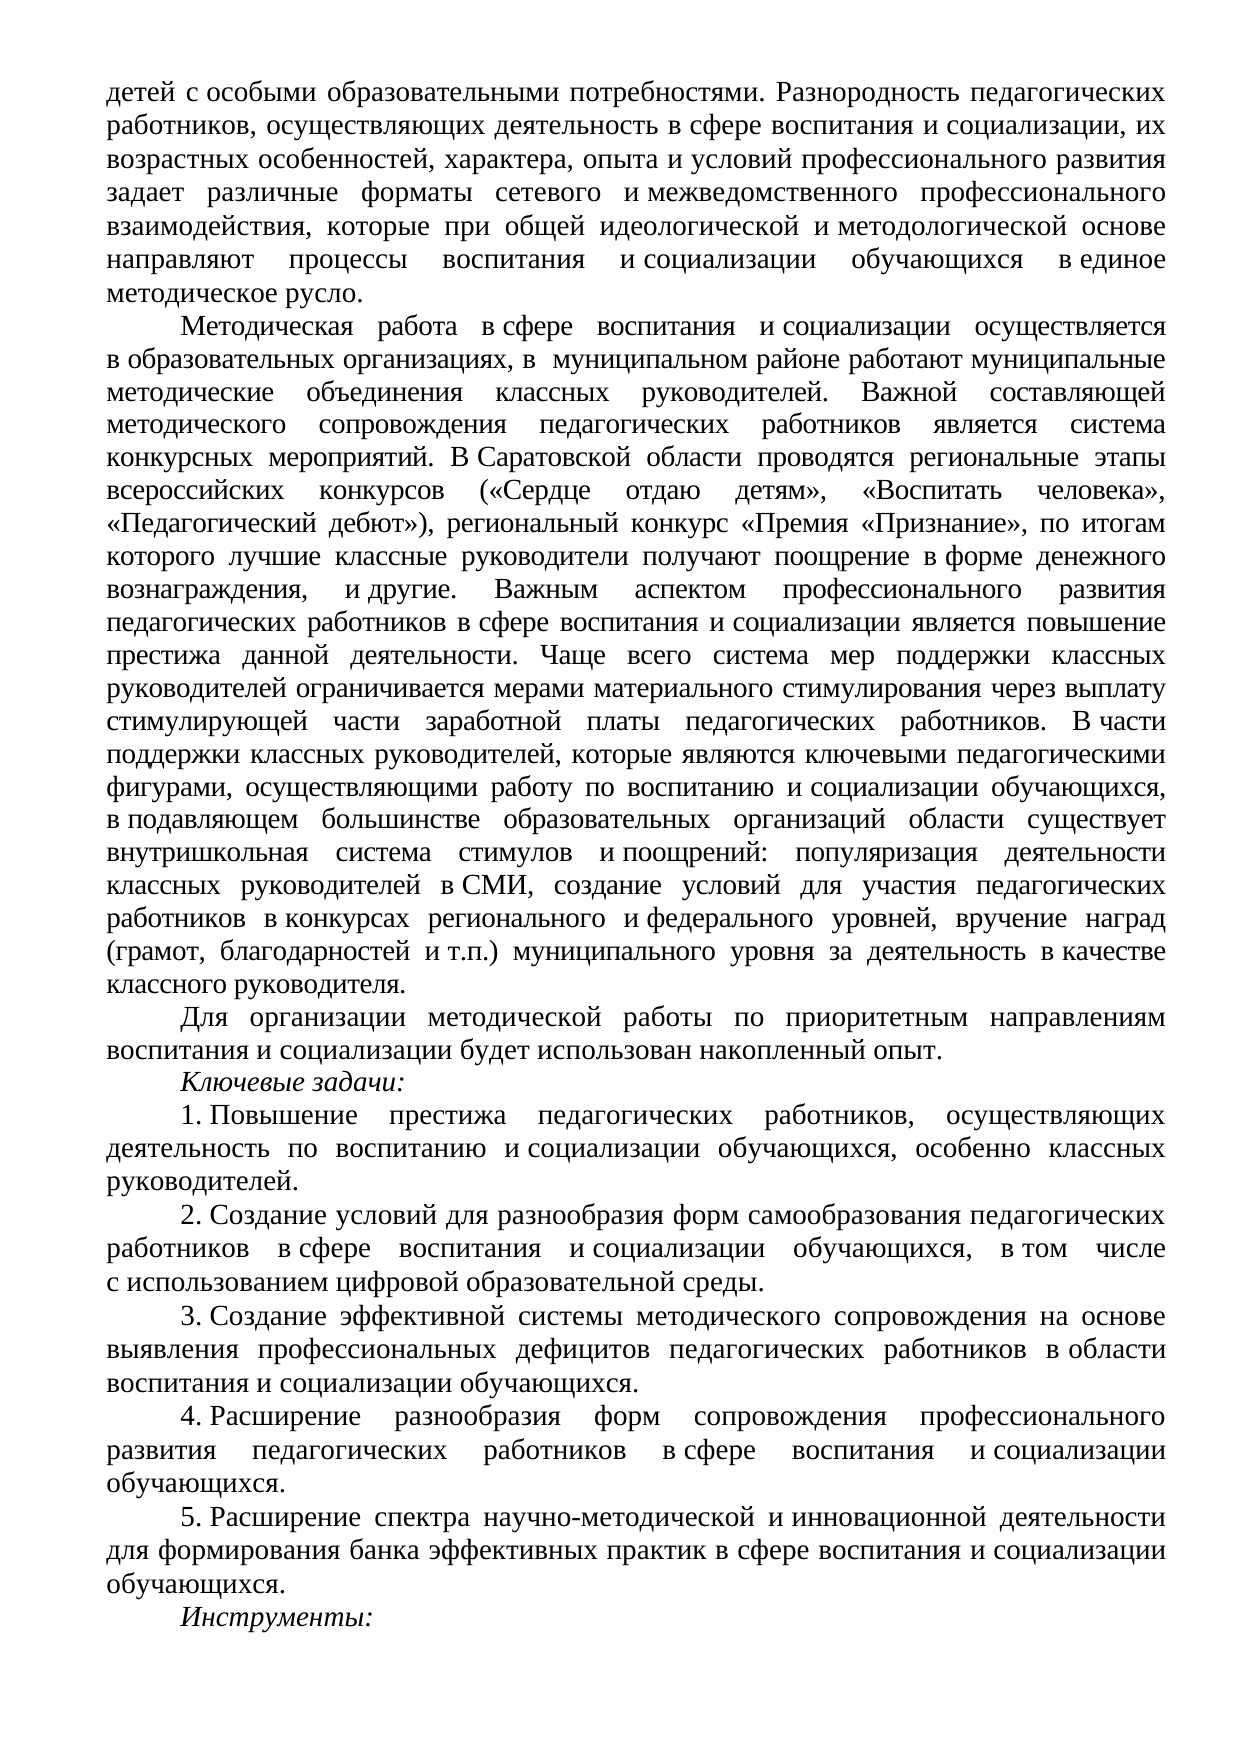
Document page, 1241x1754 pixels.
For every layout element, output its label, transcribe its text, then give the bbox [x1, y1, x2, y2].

text 2. Создание условий для разнообразия форм самообразования педагогических работников в сфере воспитания и социализации обучающихся, в том числе с использованием цифровой образовательной среды. [106, 1197, 1166, 1298]
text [106, 74, 1166, 309]
text Методическая работа в сфере воспитания и социализации осуществляется в образовательных организациях, в муниципальном районе работают муниципальные методические объединения классных руководителей. Важной составляющей методического сопровождения педагогических работников является система конкурсных мероприятий. В Саратовской области проводятся региональные этапы всероссийских конкурсов («Сердце отдаю детям», «Воспитать человека», «Педагогический дебют»), региональный конкурс «Премия «Признание», по итогам которого лучшие классные руководители получают поощрение в форме денежного вознаграждения, и другие. Важным аспектом профессионального развития педагогических работников в сфере воспитания и социализации является повышение престижа данной деятельности. Чаще всего система мер поддержки классных руководителей ограничивается мерами материального стимулирования через выплату стимулирующей части заработной платы педагогических работников. В части поддержки классных руководителей, которые являются ключевыми педагогическими фигурами, осуществляющими работу по воспитанию и социализации обучающихся, в подавляющем большинстве образовательных организаций области существует внутришкольная система стимулов и поощрений: популяризация деятельности классных руководителей в СМИ, создание условий для участия педагогических работников в конкурсах регионального и федерального уровней, вручение наград (грамот, благодарностей и т.п.) муниципального уровня за деятельность в качестве классного руководителя. [106, 309, 1166, 1000]
text 4. Расширение разнообразия форм сопровождения профессионального развития педагогических работников в сфере воспитания и социализации обучающихся. [106, 1398, 1166, 1499]
text 5. Расширение спектра научно-методической и инновационной деятельности для формирования банка эффективных практик в сфере воспитания и социализации обучающихся. [106, 1499, 1166, 1599]
text Инструменты: [106, 1599, 1166, 1633]
text 1. Повышение престижа педагогических работников, осуществляющих деятельность по воспитанию и социализации обучающихся, особенно классных руководителей. [106, 1098, 1166, 1197]
text Ключевые задачи: [106, 1066, 1166, 1098]
text 3. Создание эффективной системы методического сопровождения на основе выявления профессиональных дефицитов педагогических работников в области воспитания и социализации обучающихся. [106, 1298, 1166, 1398]
text Для организации методической работы по приоритетным направлениям воспитания и социализации будет использован накопленный опыт. [106, 1000, 1166, 1066]
